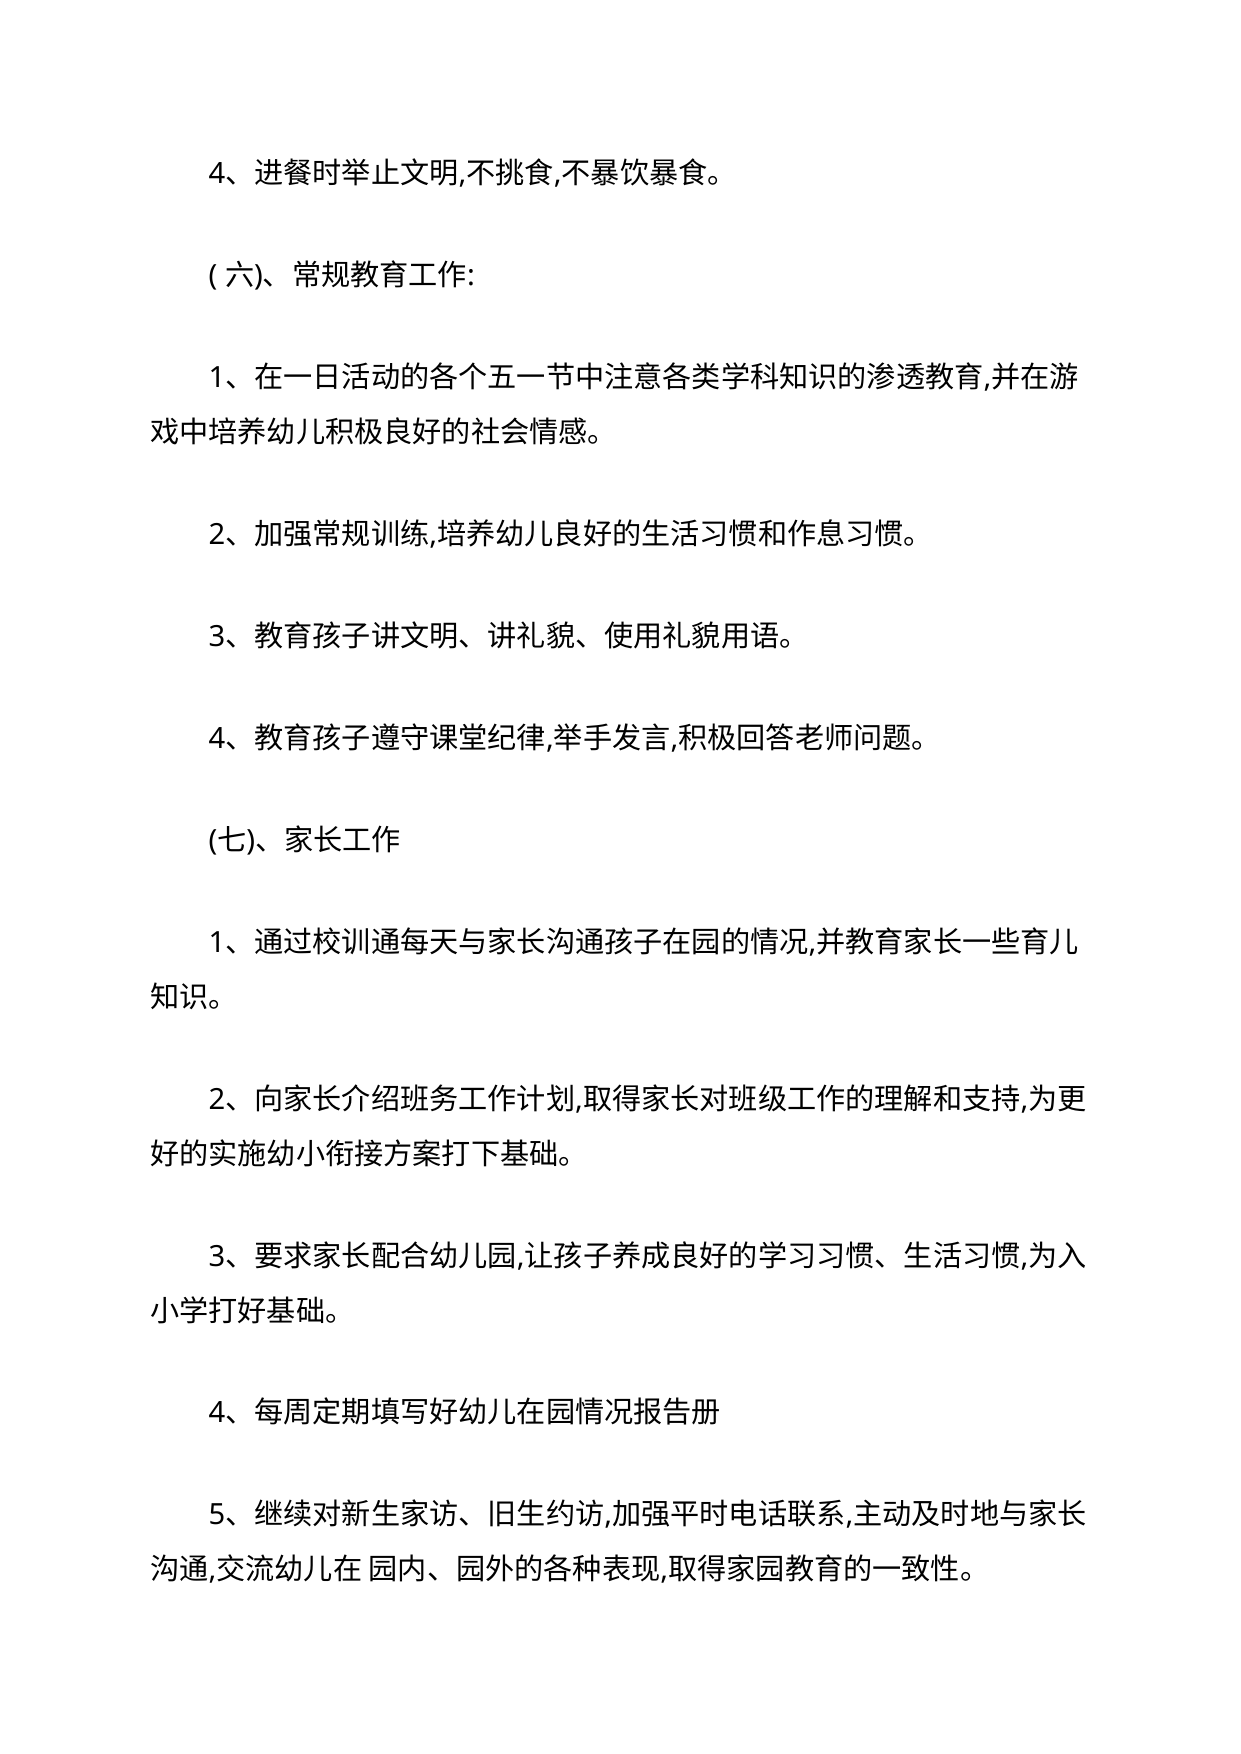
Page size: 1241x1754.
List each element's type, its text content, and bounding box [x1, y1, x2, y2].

text ( 六)、常规教育工作: [150, 252, 1090, 294]
text 1、在一日活动的各个五一节中注意各类学科知识的渗透教育,并在游戏中培养幼儿积极良好的社会情感。 [150, 354, 1090, 451]
text (七)、家长工作 [150, 817, 1090, 859]
text 3、教育孩子讲文明、讲礼貌、使用礼貌用语。 [150, 613, 1090, 655]
text 5、继续对新生家访、旧生约访,加强平时电话联系,主动及时地与家长沟通,交流幼儿在 园内、园外的各种表现,取得家园教育的一致性。 [150, 1491, 1090, 1588]
text 4、进餐时举止文明,不挑食,不暴饮暴食。 [150, 150, 1090, 192]
text 1、通过校训通每天与家长沟通孩子在园的情况,并教育家长一些育儿知识。 [150, 919, 1090, 1016]
text 4、教育孩子遵守课堂纪律,举手发言,积极回答老师问题。 [150, 715, 1090, 757]
text 3、要求家长配合幼儿园,让孩子养成良好的学习习惯、生活习惯,为入小学打好基础。 [150, 1232, 1090, 1329]
text 4、每周定期填写好幼儿在园情况报告册 [150, 1389, 1090, 1431]
text 2、向家长介绍班务工作计划,取得家长对班级工作的理解和支持,为更好的实施幼小衔接方案打下基础。 [150, 1075, 1090, 1173]
text 2、加强常规训练,培养幼儿良好的生活习惯和作息习惯。 [150, 511, 1090, 553]
